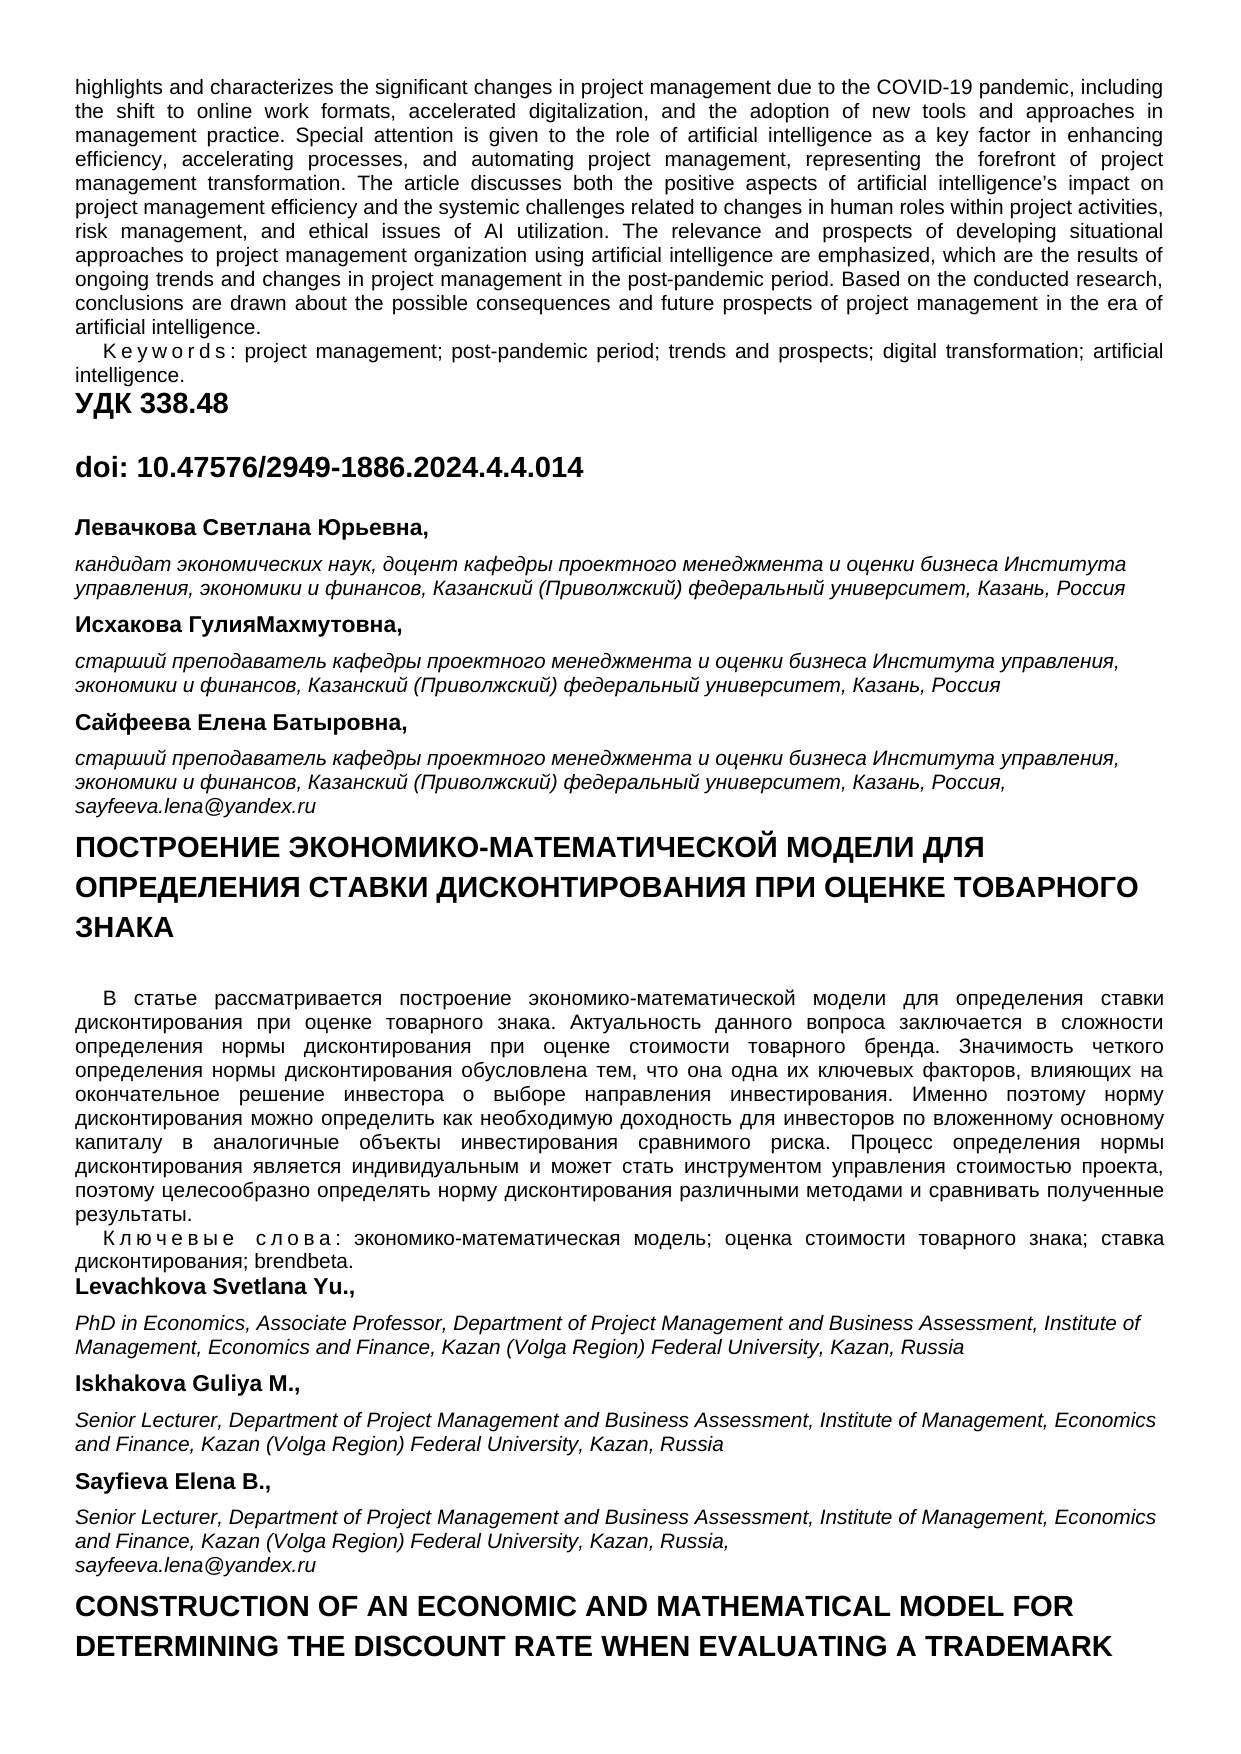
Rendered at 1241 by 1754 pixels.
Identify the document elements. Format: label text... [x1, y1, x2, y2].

text Iskhakova Guliya M., [75, 1370, 1165, 1397]
text Senior Lecturer, Department of Project Management and Business Assessment, Institute of Management, Economics and Finance, Kazan (Volga Region) Federal University, Kazan, Russia [75, 1408, 1165, 1456]
text Levachkova Svetlana Yu., [75, 1273, 1165, 1299]
text Ключевые слова: экономико-математическая модель; оценка стоимости товарного знака; ставка дисконтирования; brendbeta. [75, 1225, 1165, 1273]
text Левачкова Светлана Юрьевна, [75, 514, 1165, 541]
text кандидат экономических наук, доцент кафедры проектного менеджмента и оценки бизнеса Института управления, экономики и финансов, Казанский (Приволжский) федеральный университет, Казань, Россия [75, 552, 1165, 599]
text старший преподаватель кафедры проектного менеджмента и оценки бизнеса Института управления, экономики и финансов, Казанский (Приволжский) федеральный университет, Казань, Россия, sayfeeva.lena@yandex.ru [75, 746, 1165, 818]
text doi: 10.47576/2949-1886.2024.4.4.014 [75, 450, 1165, 484]
text PhD in Economics, Associate Professor, Department of Project Management and Business Assessment, Institute of Management, Economics and Finance, Kazan (Volga Region) Federal University, Kazan, Russia [75, 1311, 1165, 1359]
text старший преподаватель кафедры проектного менеджмента и оценки бизнеса Института управления, экономики и финансов, Казанский (Приволжский) федеральный университет, Казань, Россия [75, 649, 1165, 697]
text В статье рассматривается построение экономико-математической модели для определения ставки дисконтирования при оценке товарного знака. Актуальность данного вопроса заключается в сложности определения нормы дисконтирования при оценке стоимости товарного бренда. Значимость четкого определения нормы дисконтирования обусловлена тем, что она одна их ключевых факторов, влияющих на окончательное решение инвестора о выборе направления инвестирования. Именно поэтому норму дисконтирования можно определить как необходимую доходность для инвесторов по вложенному основному капиталу в аналогичные объекты инвестирования сравнимого риска. Процесс определения нормы дисконтирования является индивидуальным и может стать инструментом управления стоимостью проекта, поэтому целесообразно определять норму дисконтирования различными методами и сравнивать полученные результаты. [75, 986, 1165, 1225]
text Senior Lecturer, Department of Project Management and Business Assessment, Institute of Management, Economics and Finance, Kazan (Volga Region) Federal University, Kazan, Russia, sayfeeva.lena@yandex.ru [75, 1505, 1165, 1577]
text Построение экономико-математической модели для определения ставки дисконтирования при оценке товарного знака [75, 830, 1165, 944]
text Keywords: project management; post-pandemic period; trends and prospects; digital transformation; artificial intelligence. [75, 338, 1165, 386]
text Sayfieva Elena B., [75, 1468, 1165, 1494]
text Construction of an economic and mathematical model for determining the discount rate when evaluating a trademark [75, 1589, 1165, 1662]
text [75, 75, 1165, 338]
text Сайфеева Елена Батыровна, [75, 708, 1165, 735]
text Исхакова ГулияМахмутовна, [75, 611, 1165, 638]
text УДК 338.48 [75, 386, 1165, 420]
